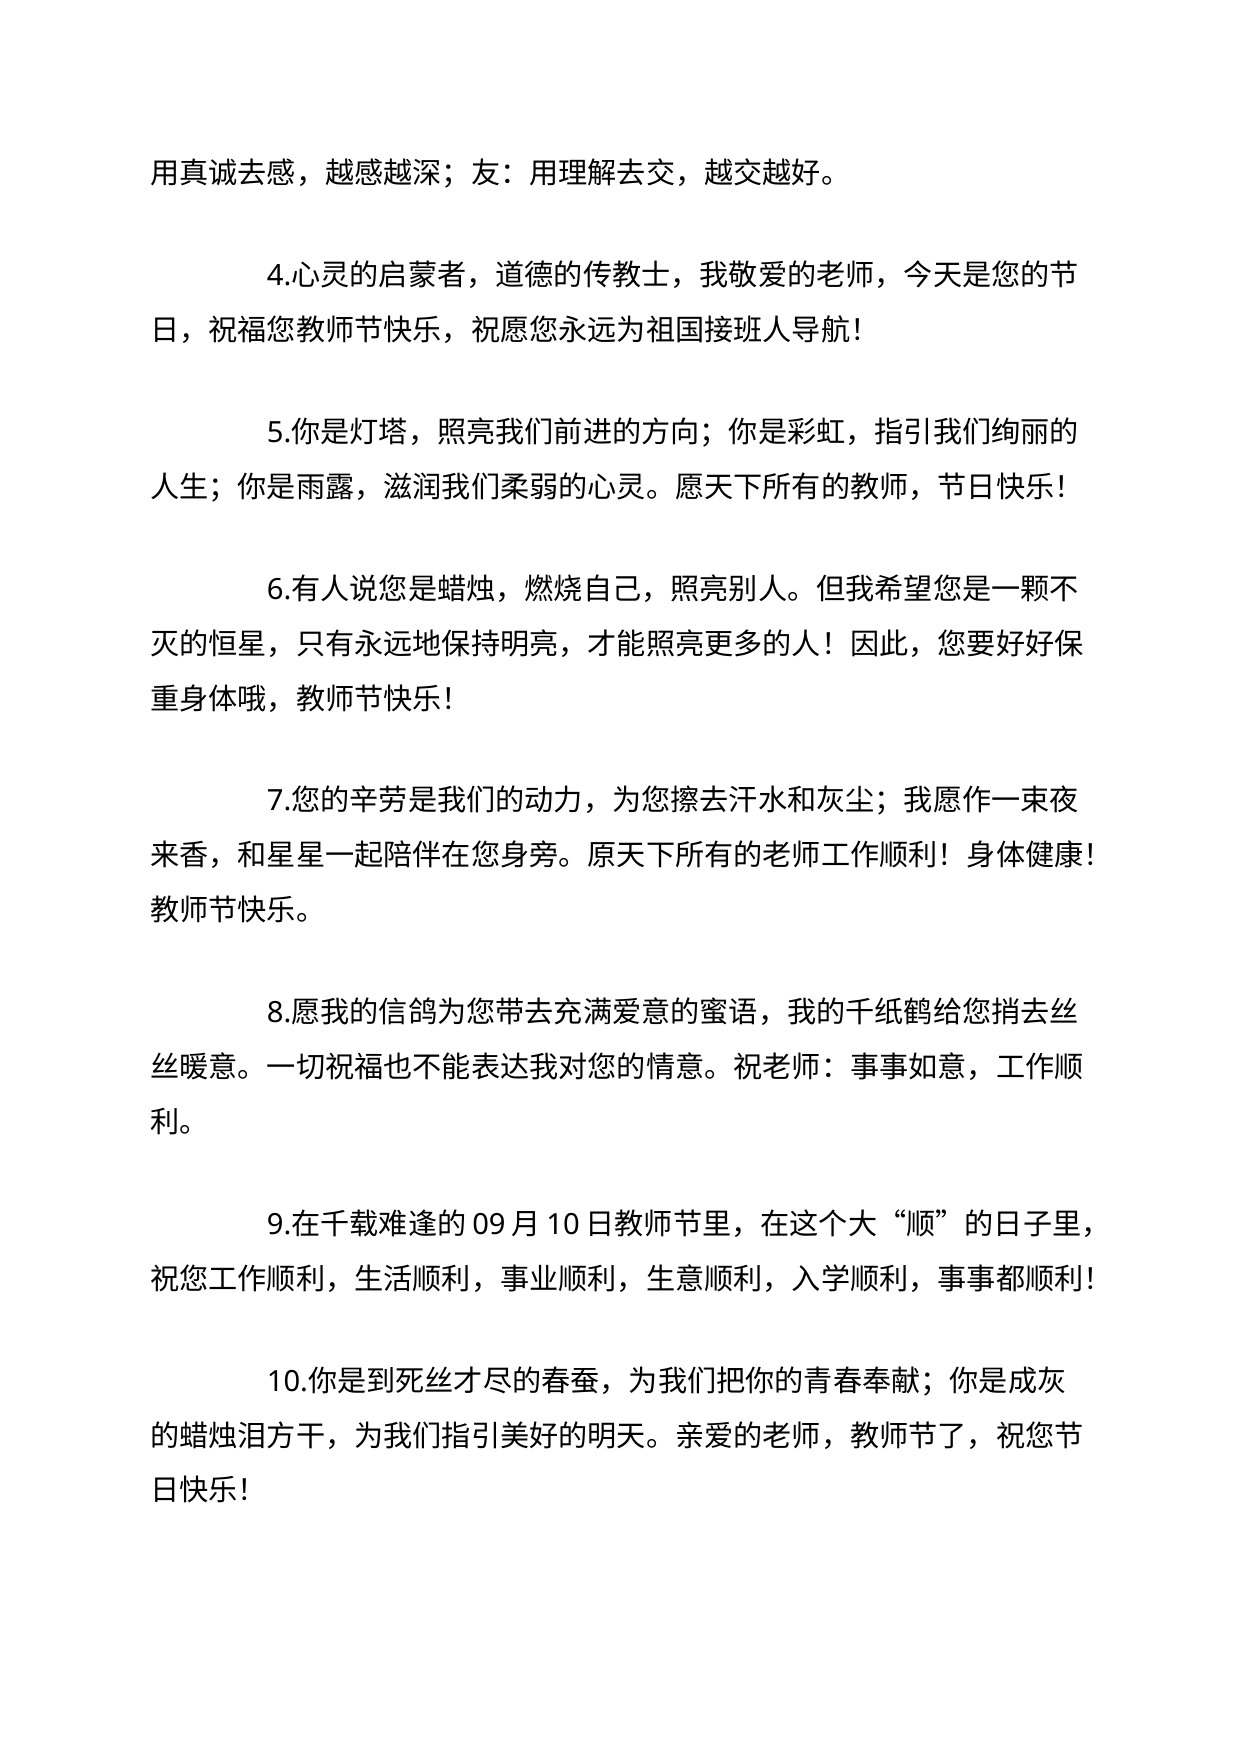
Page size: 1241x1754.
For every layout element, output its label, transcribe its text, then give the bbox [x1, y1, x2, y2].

text 8.愿我的信鸽为您带去充满爱意的蜜语，我的千纸鹤给您捎去丝丝暖意。一切祝福也不能表达我对您的情意。祝老师：事事如意，工作顺利。 [150, 989, 1090, 1141]
text 7.您的辛劳是我们的动力，为您擦去汗水和灰尘；我愿作一束夜来香，和星星一起陪伴在您身旁。原天下所有的老师工作顺利！身体健康！教师节快乐。 [150, 777, 1090, 929]
text 4.心灵的启蒙者，道德的传教士，我敬爱的老师，今天是您的节日，祝福您教师节快乐，祝愿您永远为祖国接班人导航！ [150, 252, 1090, 349]
text 10.你是到死丝才尽的春蚕，为我们把你的青春奉献；你是成灰的蜡烛泪方干，为我们指引美好的明天。亲爱的老师，教师节了，祝您节日快乐！ [150, 1357, 1090, 1509]
text 9.在千载难逢的09月10日教师节里，在这个大“顺”的日子里，祝您工作顺利，生活顺利，事业顺利，生意顺利，入学顺利，事事都顺利！ [150, 1200, 1090, 1298]
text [150, 150, 1090, 192]
text 5.你是灯塔，照亮我们前进的方向；你是彩虹，指引我们绚丽的人生；你是雨露，滋润我们柔弱的心灵。愿天下所有的教师，节日快乐！ [150, 408, 1090, 506]
text 6.有人说您是蜡烛，燃烧自己，照亮别人。但我希望您是一颗不灭的恒星，只有永远地保持明亮，才能照亮更多的人！因此，您要好好保重身体哦，教师节快乐！ [150, 565, 1090, 717]
